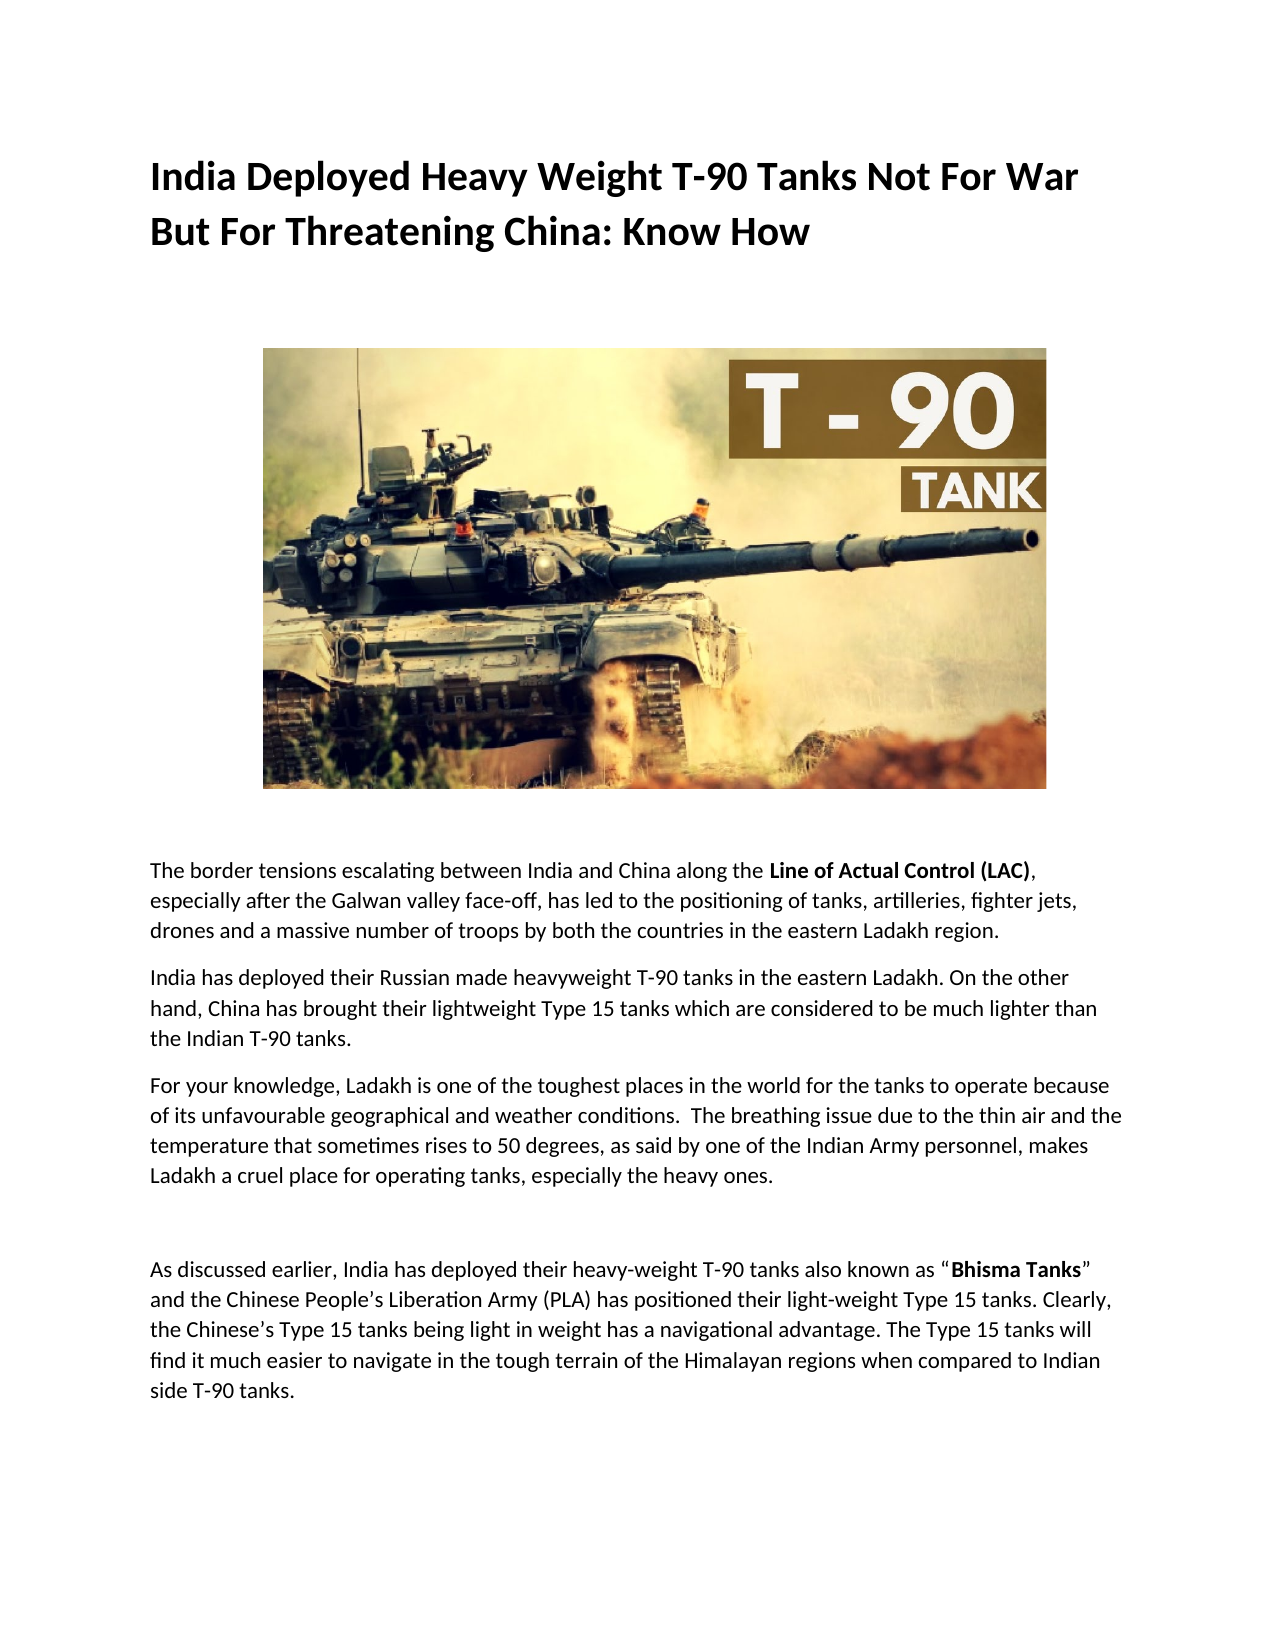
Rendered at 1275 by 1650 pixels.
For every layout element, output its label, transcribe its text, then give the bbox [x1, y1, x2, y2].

text India has deployed their Russian made heavyweight T-90 tanks in the eastern Ladakh. On the other hand, China has brought their lightweight Type 15 tanks which are considered to be much lighter than the Indian T-90 tanks. [150, 963, 1125, 1052]
text India Deployed Heavy Weight T-90 Tanks Not For War But For Threatening China: Know How [150, 150, 1125, 256]
text The border tensions escalating between India and China along the Line of Actual Control (LAC), especially after the Galwan valley face-off, has led to the positioning of tanks, artilleries, fighter jets, drones and a massive number of troops by both the countries in the eastern Ladakh region. [150, 856, 1125, 945]
text For your knowledge, Ladakh is one of the toughest places in the world for the tanks to operate because of its unfavourable geographical and weather conditions. The breathing issue due to the thin air and the temperature that sometimes rises to 50 degrees, as said by one of the Indian Army personnel, makes Ladakh a cruel place for operating tanks, especially the heavy ones. [150, 1071, 1125, 1189]
text As discussed earlier, India has deployed their heavy-weight T-90 tanks also known as “Bhisma Tanks” and the Chinese People’s Liberation Army (PLA) has positioned their light-weight Type 15 tanks. Clearly, the Chinese’s Type 15 tanks being light in weight has a navigational advantage. The Type 15 tanks will find it much easier to navigate in the tough terrain of the Himalayan regions when compared to Indian side T-90 tanks. [150, 1255, 1125, 1404]
